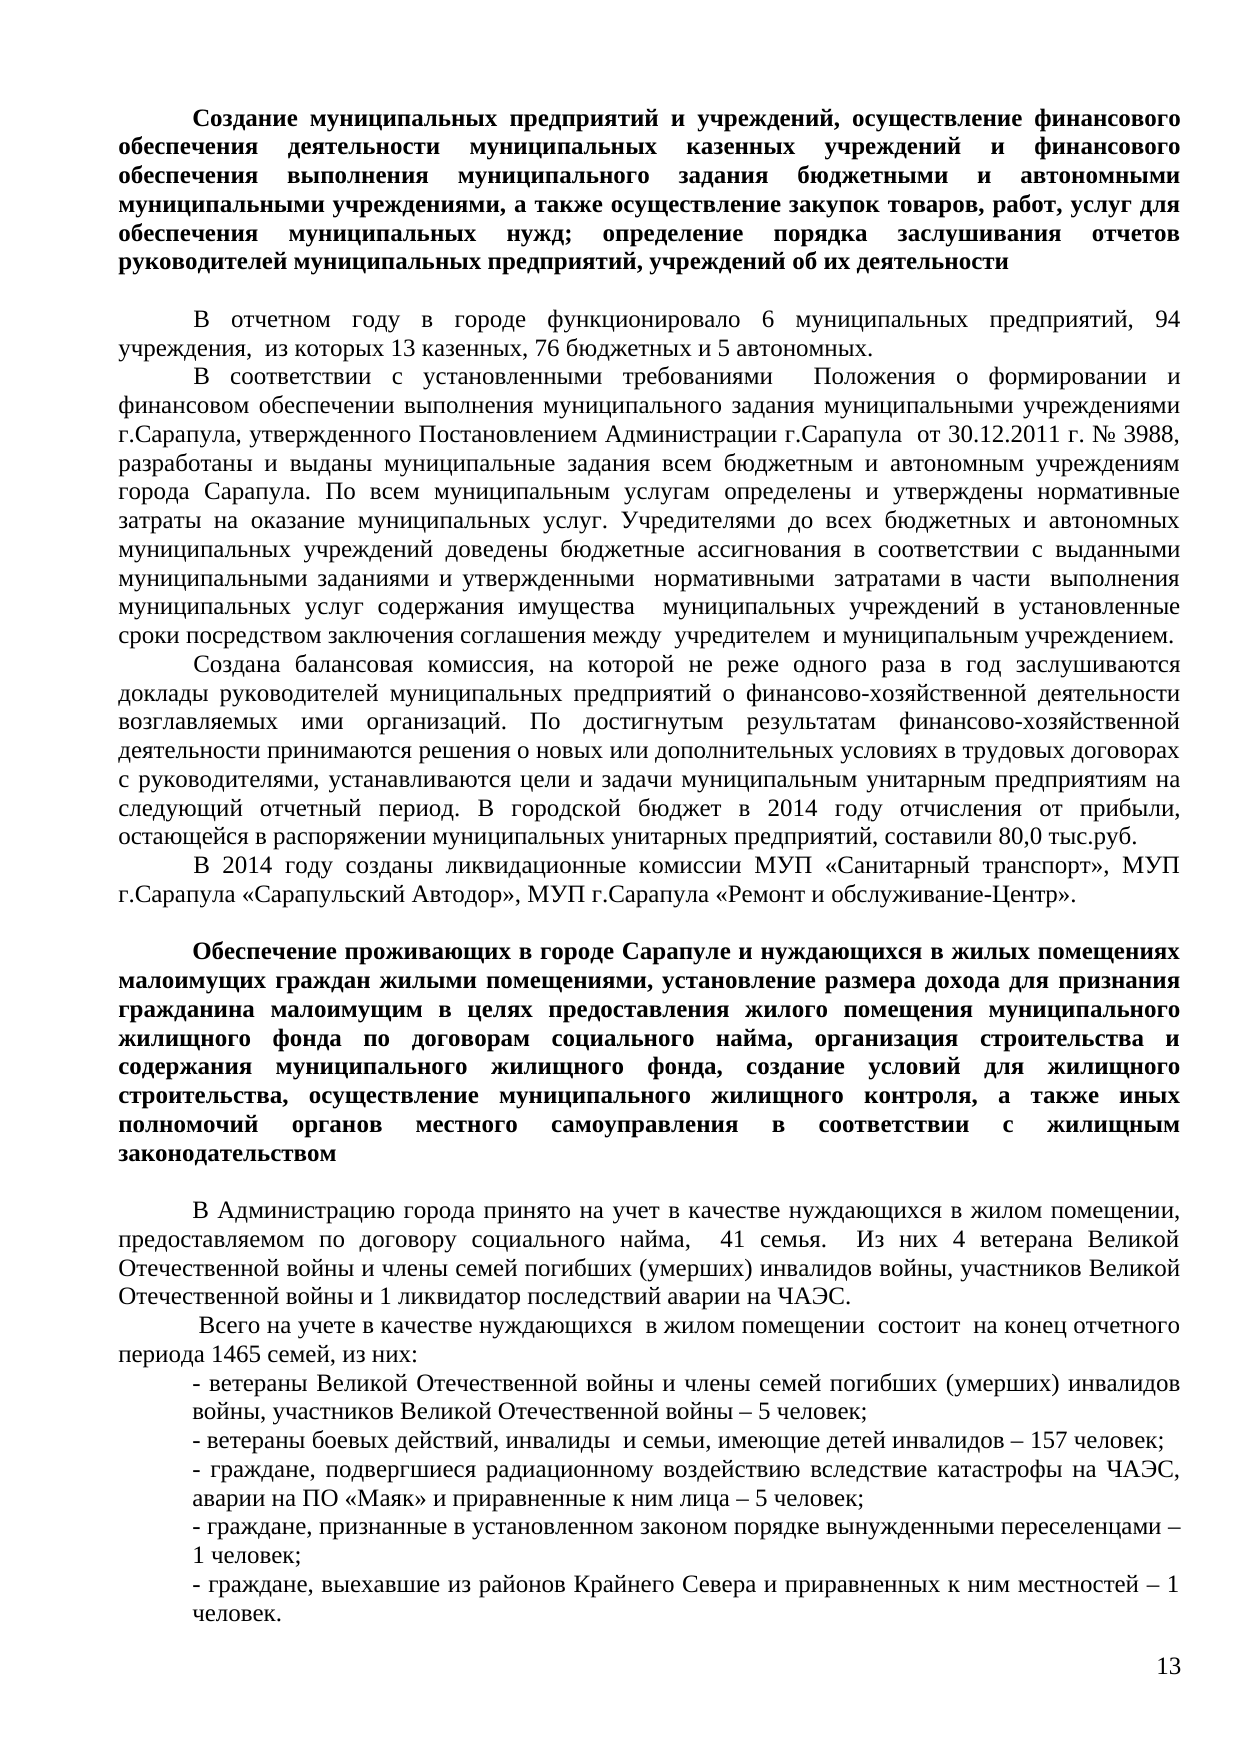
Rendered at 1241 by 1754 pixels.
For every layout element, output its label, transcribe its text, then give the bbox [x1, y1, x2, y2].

text Создана балансовая комиссия, на которой не реже одного раза в год заслушиваются доклады руководителей муниципальных предприятий о финансово-хозяйственной деятельности возглавляемых ими организаций. По достигнутым результатам финансово-хозяйственной деятельности принимаются решения о новых или дополнительных условиях в трудовых договорах с руководителями, устанавливаются цели и задачи муниципальным унитарным предприятиям на следующий отчетный период. В городской бюджет в 2014 году отчисления от прибыли, остающейся в распоряжении муниципальных унитарных предприятий, составили 80,0 тыс.руб. [118, 649, 1181, 850]
text Создание муниципальных предприятий и учреждений, осуществление финансового обеспечения деятельности муниципальных казенных учреждений и финансового обеспечения выполнения муниципального задания бюджетными и автономными муниципальными учреждениями, а также осуществление закупок товаров, работ, услуг для обеспечения муниципальных нужд; определение порядка заслушивания отчетов руководителей муниципальных предприятий, учреждений об их деятельности [118, 103, 1181, 275]
text В 2014 году созданы ликвидационные комиссии МУП «Санитарный транспорт», МУП г.Сарапула «Сарапульский Автодор», МУП г.Сарапула «Ремонт и обслуживание-Центр». [118, 850, 1181, 908]
text - граждане, подвергшиеся радиационному воздействию вследствие катастрофы на ЧАЭС, аварии на ПО «Маяк» и приравненные к ним лица – 5 человек; [192, 1454, 1181, 1511]
text - граждане, выехавшие из районов Крайнего Севера и приравненных к ним местностей – 1 человек. [192, 1569, 1181, 1626]
text - ветераны боевых действий, инвалиды и семьи, имеющие детей инвалидов – 157 человек; [192, 1425, 1181, 1454]
text - ветераны Великой Отечественной войны и члены семей погибших (умерших) инвалидов войны, участников Великой Отечественной войны – 5 человек; [192, 1368, 1181, 1425]
text - граждане, признанные в установленном законом порядке вынужденными переселенцами – 1 человек; [192, 1511, 1181, 1569]
text Всего на учете в качестве нуждающихся в жилом помещении состоит на конец отчетного периода 1465 семей, из них: [118, 1310, 1181, 1368]
text В соответствии с установленными требованиями Положения о формировании и финансовом обеспечении выполнения муниципального задания муниципальными учреждениями г.Сарапула, утвержденного Постановлением Администрации г.Сарапула от 30.12.2011 г. № 3988, разработаны и выданы муниципальные задания всем бюджетным и автономным учреждениям города Сарапула. По всем муниципальным услугам определены и утверждены нормативные затраты на оказание муниципальных услуг. Учредителями до всех бюджетных и автономных муниципальных учреждений доведены бюджетные ассигнования в соответствии с выданными муниципальными заданиями и утвержденными нормативными затратами в части выполнения муниципальных услуг содержания имущества муниципальных учреждений в установленные сроки посредством заключения соглашения между учредителем и муниципальным учреждением. [118, 361, 1181, 649]
text Обеспечение проживающих в городе Сарапуле и нуждающихся в жилых помещениях малоимущих граждан жилыми помещениями, установление размера дохода для признания гражданина малоимущим в целях предоставления жилого помещения муниципального жилищного фонда по договорам социального найма, организация строительства и содержания муниципального жилищного фонда, создание условий для жилищного строительства, осуществление муниципального жилищного контроля, а также иных полномочий органов местного самоуправления в соответствии с жилищным законодательством [118, 936, 1181, 1166]
text В Администрацию города принято на учет в качестве нуждающихся в жилом помещении, предоставляемом по договору социального найма, 41 семья. Из них 4 ветерана Великой Отечественной войны и члены семей погибших (умерших) инвалидов войны, участников Великой Отечественной войны и 1 ликвидатор последствий аварии на ЧАЭС. [118, 1195, 1181, 1310]
text В отчетном году в городе функционировало 6 муниципальных предприятий, 94 учреждения, из которых 13 казенных, 76 бюджетных и 5 автономных. [118, 304, 1181, 361]
